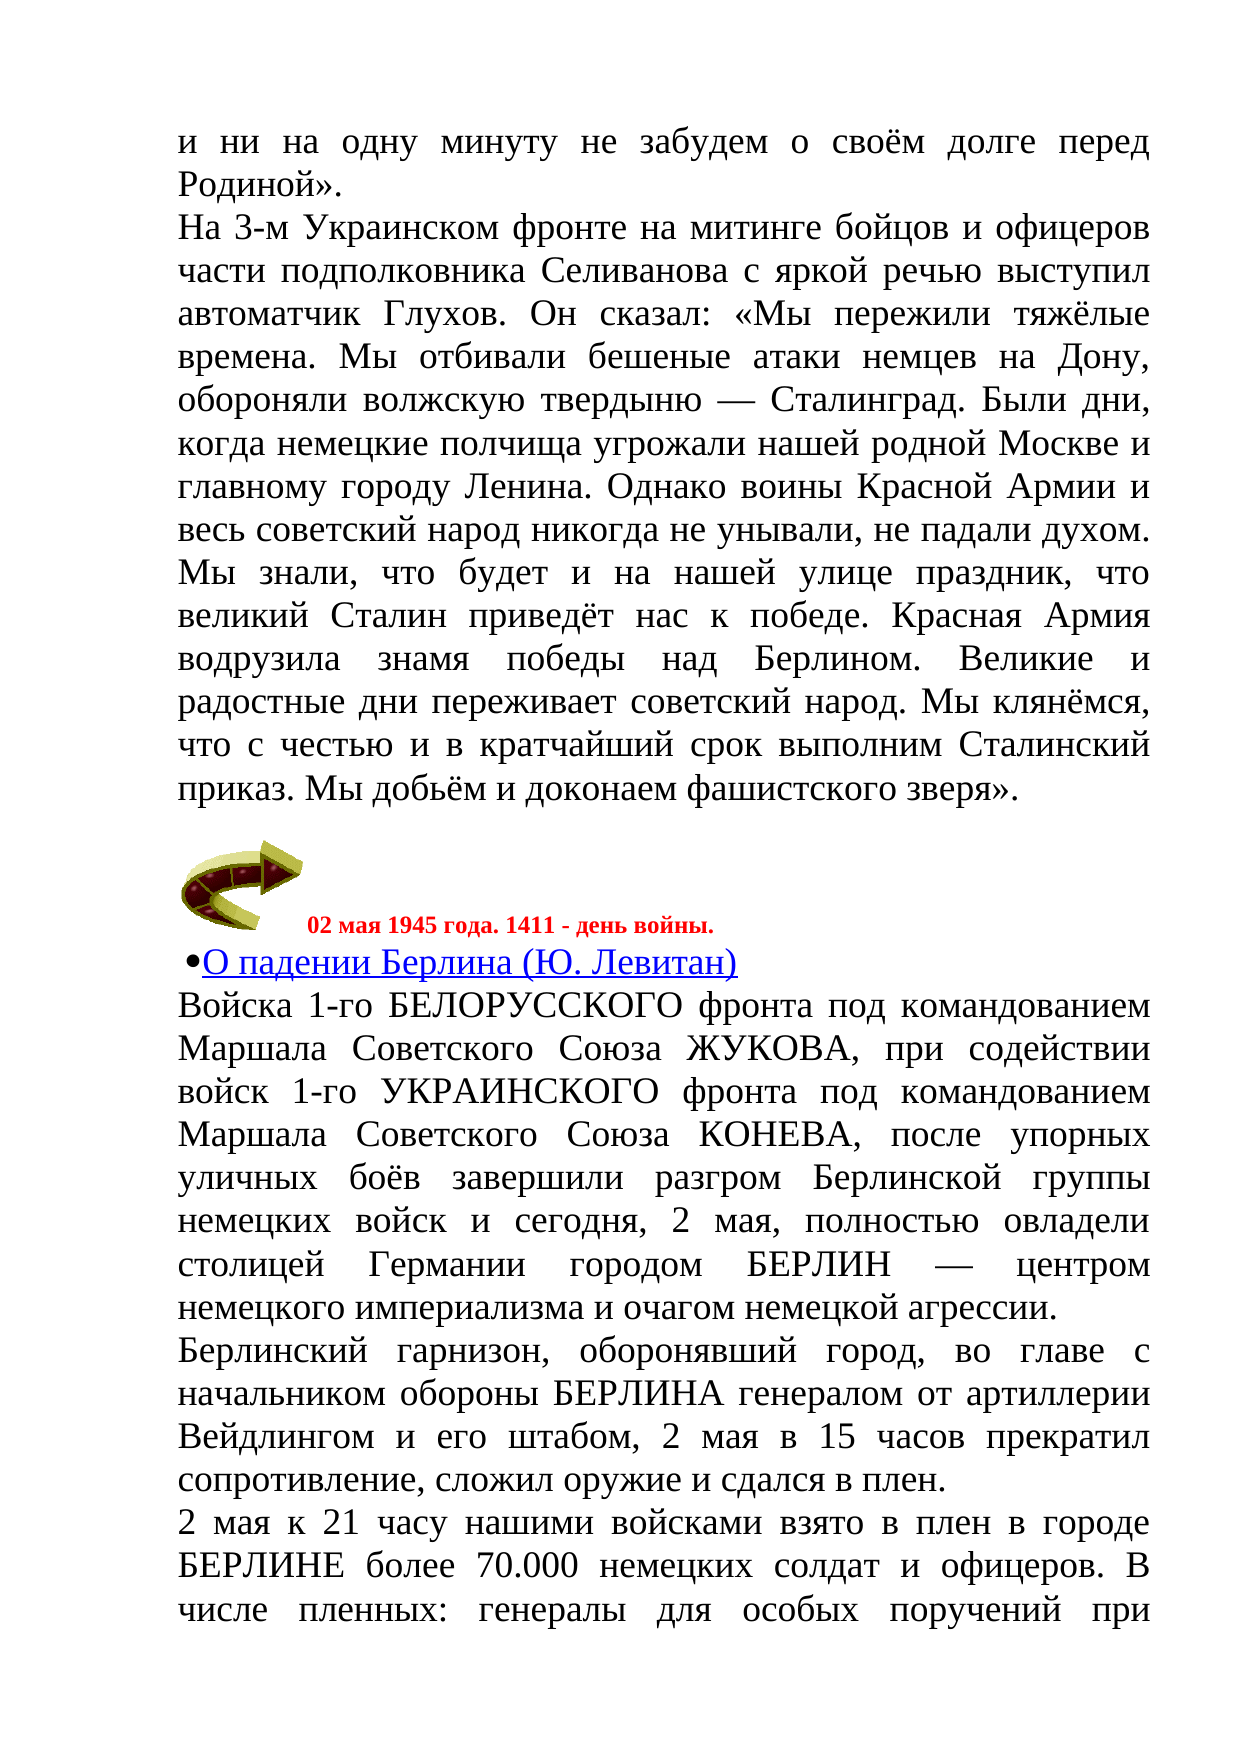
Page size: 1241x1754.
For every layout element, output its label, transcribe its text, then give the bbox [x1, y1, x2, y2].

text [177, 1500, 1152, 1629]
picture [177, 836, 307, 934]
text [177, 118, 1152, 204]
text На 3-м Украинском фронте на митинге бойцов и офицеров части подполковника Селиванова с яркой речью выступил автоматчик Глухов. Он сказал: «Мы пережили тяжёлые времена. Мы отбивали бешеные атаки немцев на Дону, обороняли волжскую твердыню — Сталинград. Были дни, когда немецкие полчища угрожали нашей родной Москве и главному городу Ленина. Однако воины Красной Армии и весь советский народ никогда не унывали, не падали духом. Мы знали, что будет и на нашей улице праздник, что великий Сталин приведёт нас к победе. Красная Армия водрузила знамя победы над Берлином. Великие и радостные дни переживает советский народ. Мы клянёмся, что с честью и в кратчайший срок выполним Сталинский приказ. Мы добьём и доконаем фашистского зверя». [177, 204, 1152, 808]
text О падении Берлина (Ю. Левитан) [177, 939, 1152, 982]
text Войска 1-го БЕЛОРУССКОГО фронта под командованием Маршала Советского Союза ЖУКОВА, при содействии войск 1-го УКРАИНСКОГО фронта под командованием Маршала Советского Союза КОНЕВА, после упорных уличных боёв завершили разгром Берлинской группы немецких войск и сегодня, 2 мая, полностью овладели столицей Германии городом БЕРЛИН — центром немецкого империализма и очагом немецкой агрессии. [177, 982, 1152, 1327]
text 02 мая 1945 года. 1411 - день войны. [177, 837, 1152, 939]
text Берлинский гарнизон, оборонявший город, во главе с начальником обороны БЕРЛИНА генералом от артиллерии Вейдлингом и его штабом, 2 мая в 15 часов прекратил сопротивление, сложил оружие и сдался в плен. [177, 1327, 1152, 1500]
